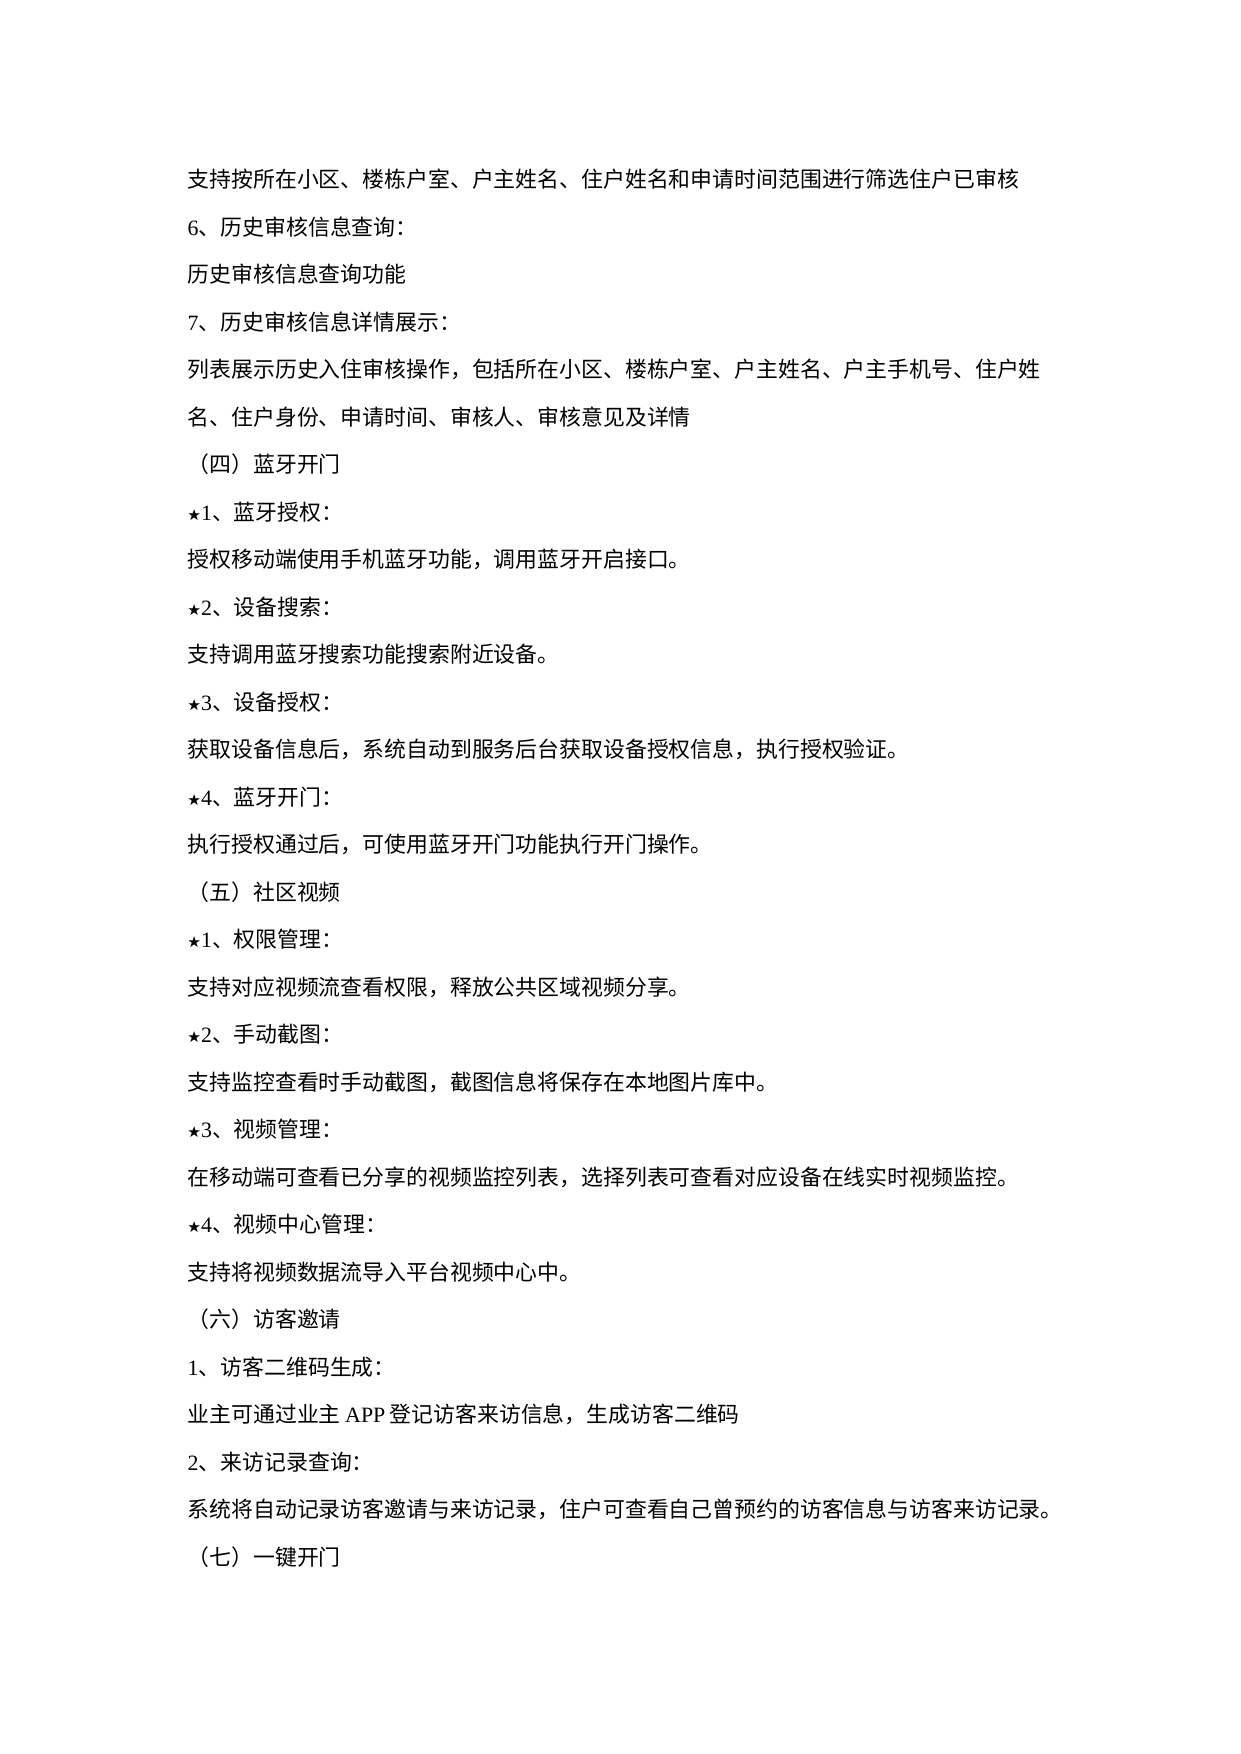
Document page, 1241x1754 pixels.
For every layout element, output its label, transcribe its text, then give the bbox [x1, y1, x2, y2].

text 支持调用蓝牙搜索功能搜索附近设备。 [187, 637, 1053, 669]
text ★4、视频中心管理： [187, 1207, 1053, 1239]
text 支持对应视频流查看权限，释放公共区域视频分享。 [187, 969, 1053, 1001]
text （五）社区视频 [187, 874, 1053, 906]
text 支持将视频数据流导入平台视频中心中。 [187, 1254, 1053, 1286]
text 历史审核信息查询功能 [187, 257, 1053, 289]
text 列表展示历史入住审核操作，包括所在小区、楼栋户室、户主姓名、户主手机号、住户姓名、住户身份、申请时间、审核人、审核意见及详情 [187, 352, 1053, 431]
text 在移动端可查看已分享的视频监控列表，选择列表可查看对应设备在线实时视频监控。 [187, 1159, 1053, 1191]
text 业主可通过业主APP登记访客来访信息，生成访客二维码 [187, 1397, 1053, 1429]
text ★2、设备搜索： [187, 589, 1053, 621]
text 支持按所在小区、楼栋户室、户主姓名、住户姓名和申请时间范围进行筛选住户已审核 [187, 162, 1053, 194]
text ★3、视频管理： [187, 1112, 1053, 1144]
text 执行授权通过后，可使用蓝牙开门功能执行开门操作。 [187, 827, 1053, 859]
text （六）访客邀请 [187, 1302, 1053, 1334]
text ★2、手动截图： [187, 1017, 1053, 1049]
text 支持监控查看时手动截图，截图信息将保存在本地图片库中。 [187, 1064, 1053, 1096]
text 6、历史审核信息查询： [187, 209, 1053, 241]
text ★4、蓝牙开门： [187, 779, 1053, 811]
text ★1、蓝牙授权： [187, 494, 1053, 526]
text 2、来访记录查询： [187, 1444, 1053, 1476]
text 授权移动端使用手机蓝牙功能，调用蓝牙开启接口。 [187, 542, 1053, 574]
text 系统将自动记录访客邀请与来访记录，住户可查看自己曾预约的访客信息与访客来访记录。 [187, 1492, 1053, 1524]
text （四）蓝牙开门 [187, 447, 1053, 479]
text 获取设备信息后，系统自动到服务后台获取设备授权信息，执行授权验证。 [187, 732, 1053, 764]
text ★3、设备授权： [187, 684, 1053, 716]
text （七）一键开门 [187, 1539, 1053, 1571]
text 7、历史审核信息详情展示： [187, 304, 1053, 336]
text ★1、权限管理： [187, 922, 1053, 954]
text 1、访客二维码生成： [187, 1349, 1053, 1381]
